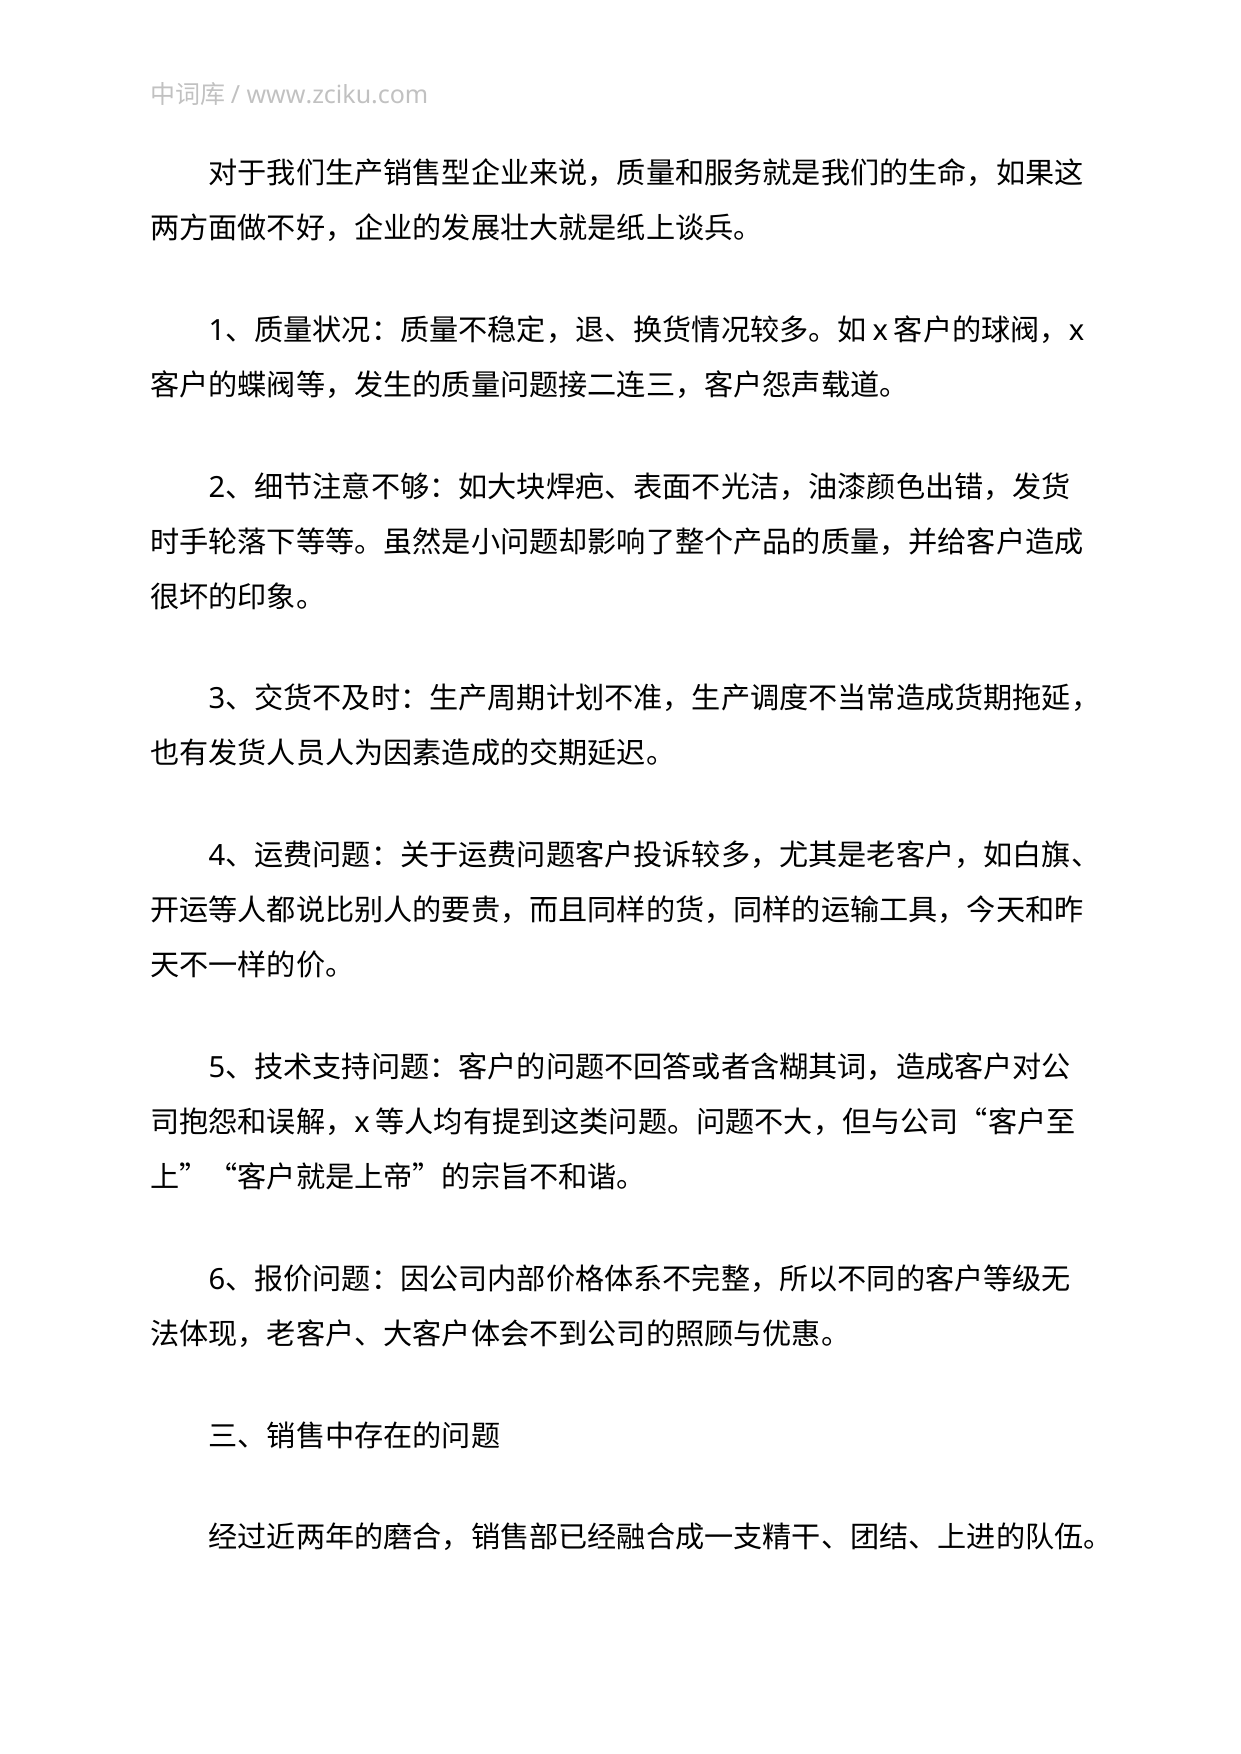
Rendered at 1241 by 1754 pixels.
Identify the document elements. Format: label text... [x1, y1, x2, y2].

text 6、报价问题：因公司内部价格体系不完整，所以不同的客户等级无法体现，老客户、大客户体会不到公司的照顾与优惠。 [150, 1255, 1090, 1353]
text 4、运费问题：关于运费问题客户投诉较多，尤其是老客户，如白旗、开运等人都说比别人的要贵，而且同样的货，同样的运输工具，今天和昨天不一样的价。 [150, 832, 1090, 984]
text 3、交货不及时：生产周期计划不准，生产调度不当常造成货期拖延，也有发货人员人为因素造成的交期延迟。 [150, 675, 1090, 772]
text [150, 1514, 1090, 1556]
text 三、销售中存在的问题 [150, 1412, 1090, 1454]
text 5、技术支持问题：客户的问题不回答或者含糊其词，造成客户对公司抱怨和误解，x等人均有提到这类问题。问题不大，但与公司“客户至上”“客户就是上帝”的宗旨不和谐。 [150, 1043, 1090, 1196]
text 2、细节注意不够：如大块焊疤、表面不光洁，油漆颜色出错，发货时手轮落下等等。虽然是小问题却影响了整个产品的质量，并给客户造成很坏的印象。 [150, 463, 1090, 616]
text 对于我们生产销售型企业来说，质量和服务就是我们的生命，如果这两方面做不好，企业的发展壮大就是纸上谈兵。 [150, 150, 1090, 247]
text 1、质量状况：质量不稳定，退、换货情况较多。如x客户的球阀，x客户的蝶阀等，发生的质量问题接二连三，客户怨声载道。 [150, 307, 1090, 404]
